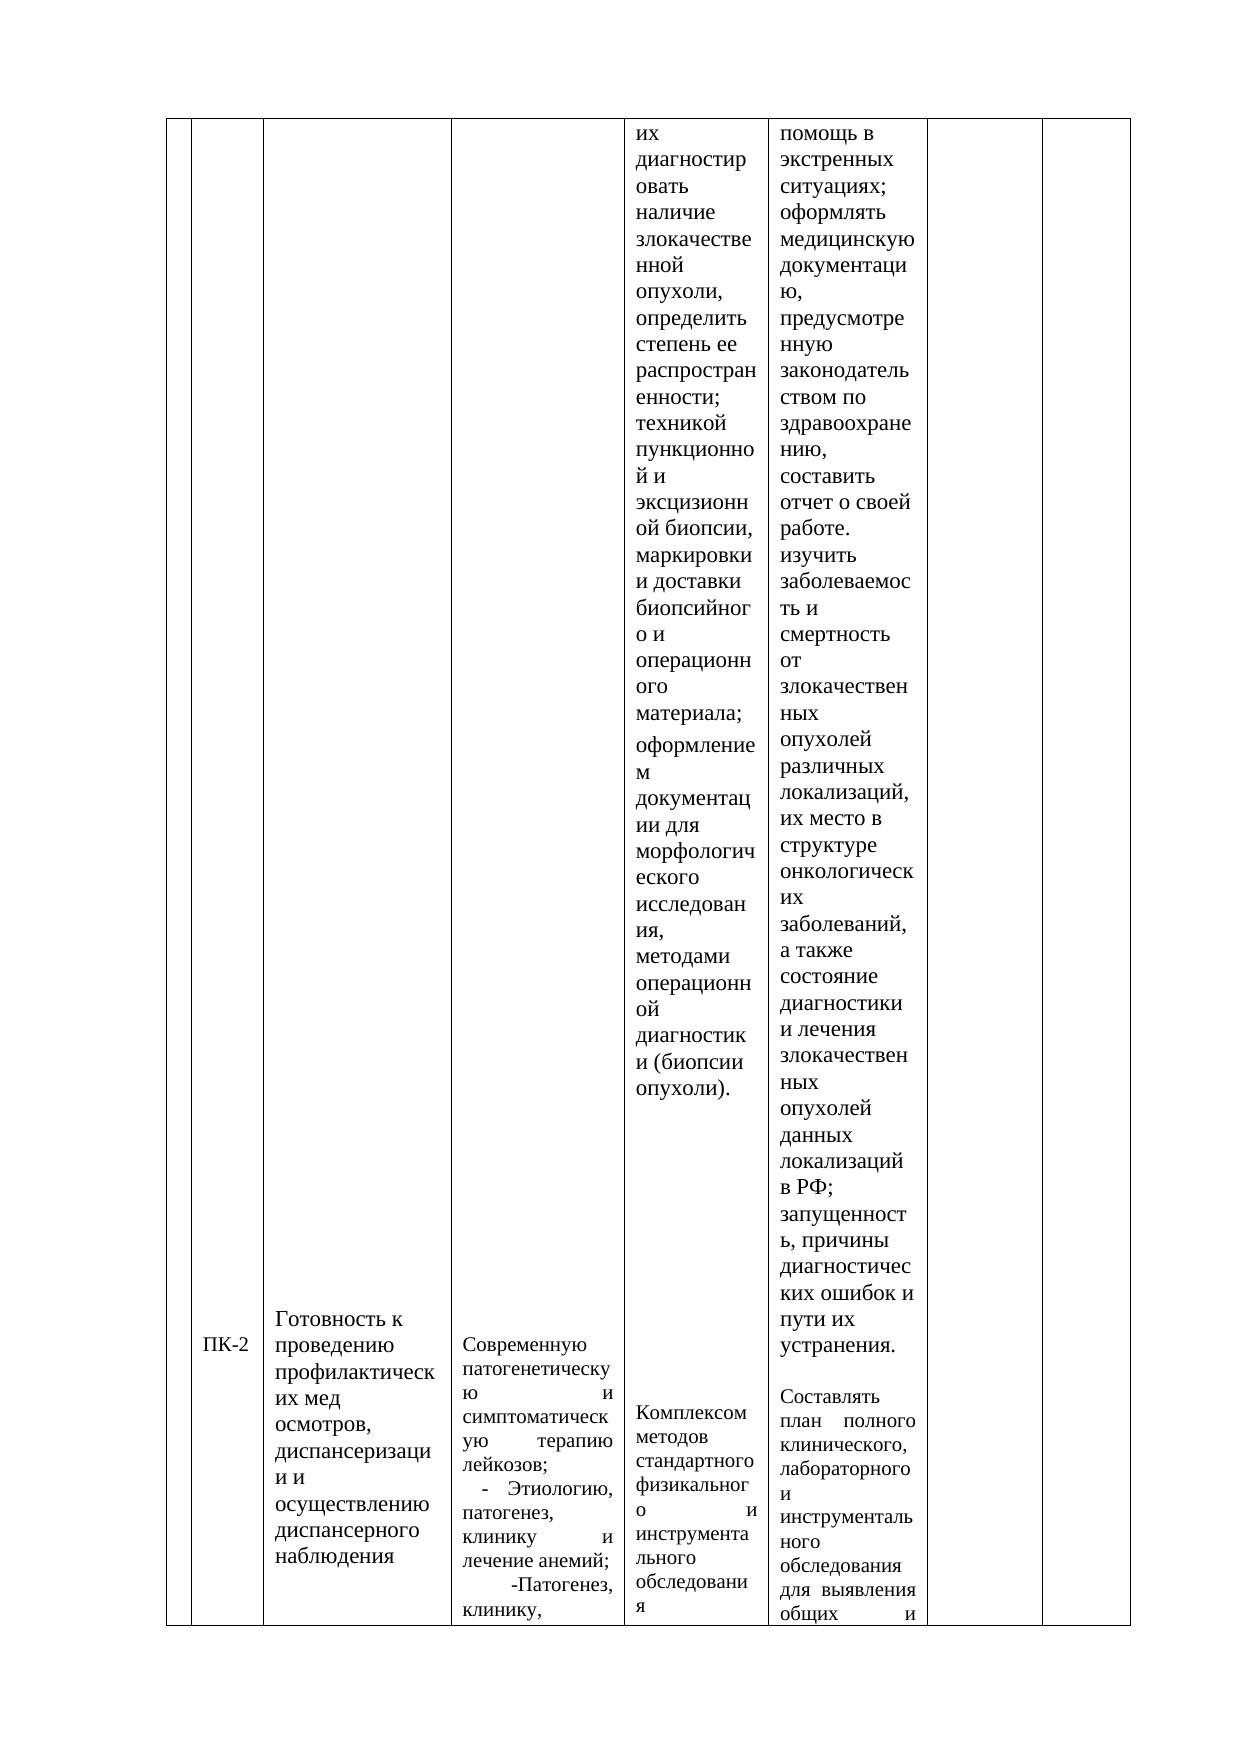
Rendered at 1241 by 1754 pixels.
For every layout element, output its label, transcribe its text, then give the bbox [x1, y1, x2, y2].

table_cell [452, 119, 624, 1625]
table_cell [1043, 119, 1130, 1625]
table_cell 1 [167, 119, 191, 1625]
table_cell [264, 119, 451, 1625]
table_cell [928, 119, 1042, 1625]
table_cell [769, 119, 927, 1625]
table_cell ПК-1 ПК-2 [192, 119, 263, 1625]
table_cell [625, 119, 768, 1625]
